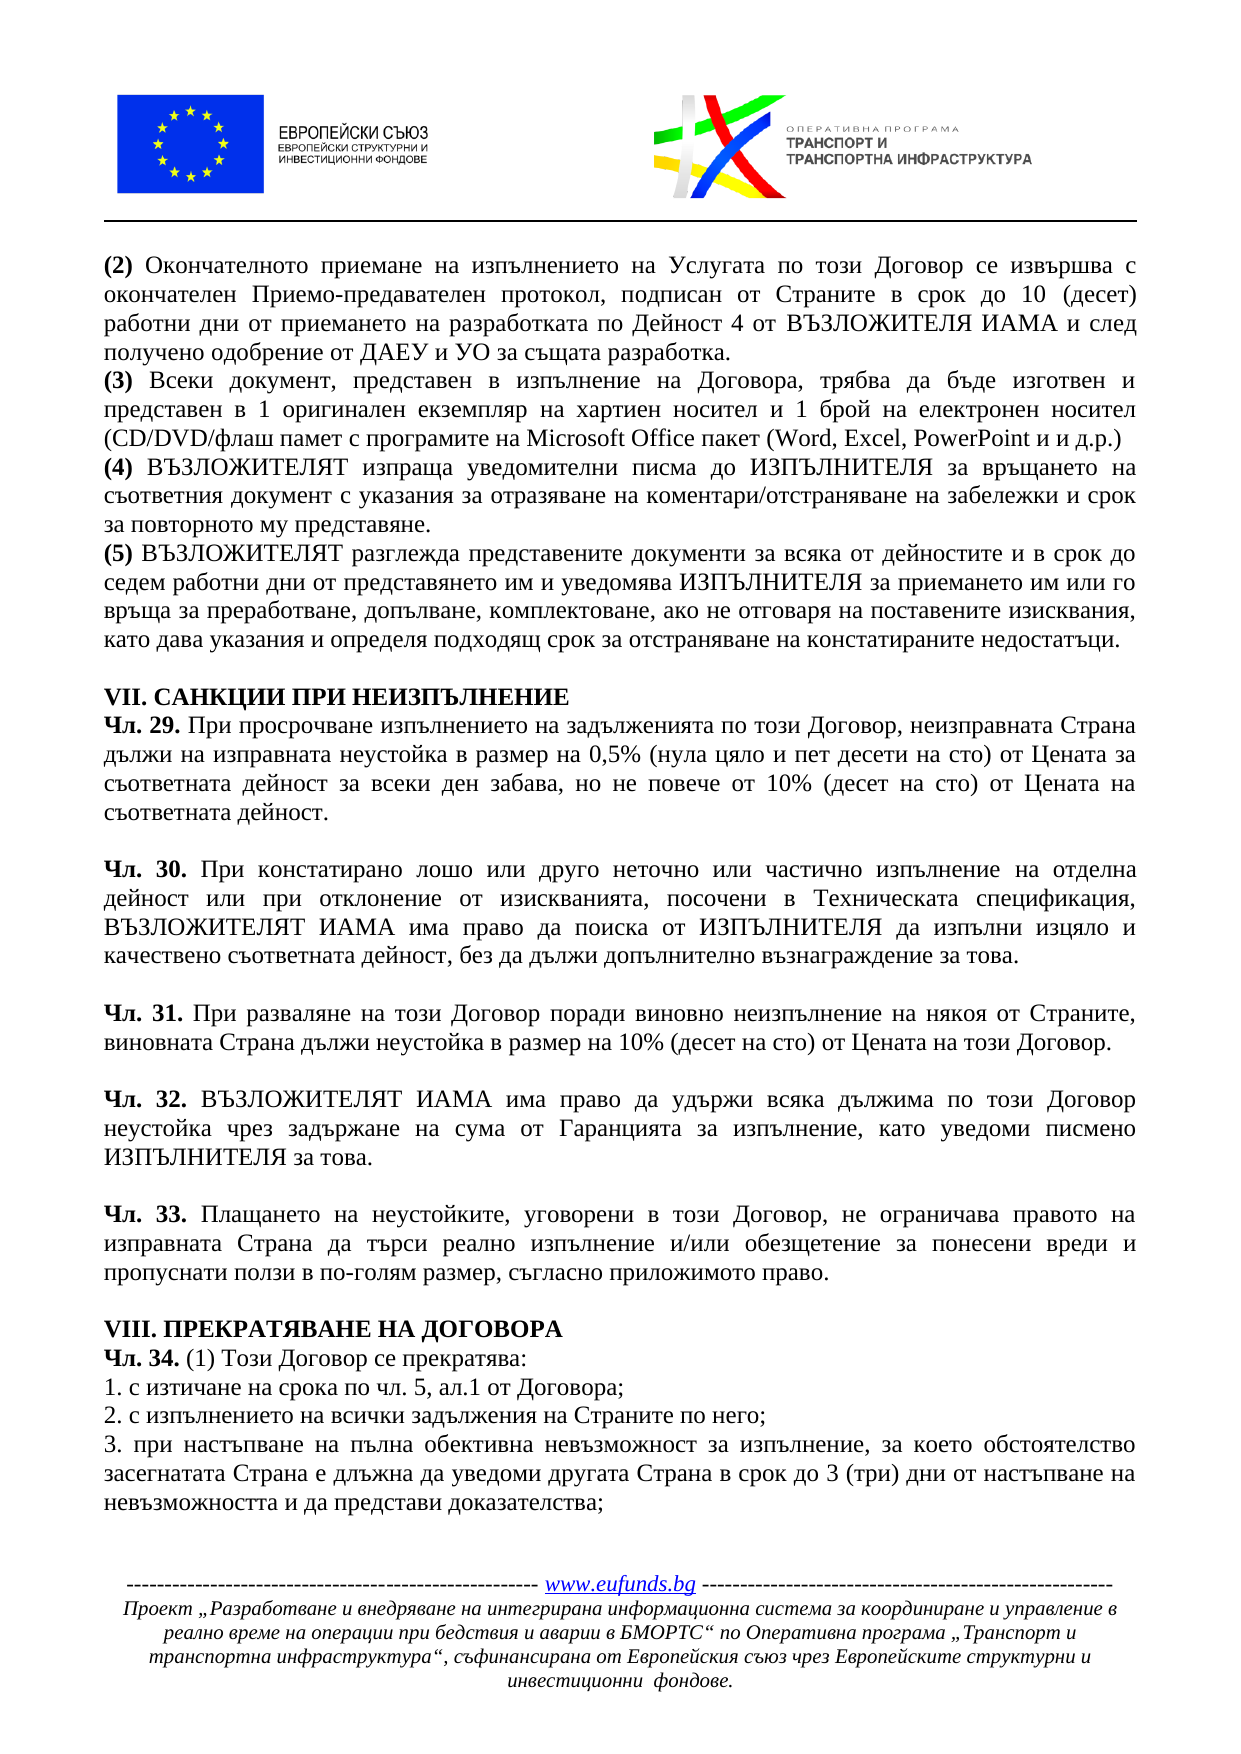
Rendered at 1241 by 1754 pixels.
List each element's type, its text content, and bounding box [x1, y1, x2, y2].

text Чл. 30. При констатирано лошо или друго неточно или частично изпълнение на отделна дейност или при отклонение от изискванията, посочени в Техническата спецификация, ВЪЗЛОЖИТЕЛЯТ ИАМА има право да поиска от ИЗПЪЛНИТЕЛЯ да изпълни изцяло и качествено съответната дейност, без да дължи допълнително възнаграждение за това. [103, 854, 1137, 969]
text Чл. 31. При разваляне на този Договор поради виновно неизпълнение на някоя от Страните, виновната Страна дължи неустойка в размер на 10% (десет на сто) от Цената на този Договор. [103, 998, 1137, 1055]
text (2) Окончателното приемане на изпълнението на Услугата по този Договор се извършва с окончателен Приемо-предавателен протокол, подписан от Страните в срок до 10 (десет) работни дни от приемането на разработката по Дейност 4 от ВЪЗЛОЖИТЕЛЯ ИАМА и след получено одобрение от ДАЕУ и УО за същата разработка. [103, 250, 1137, 365]
picture [636, 73, 1049, 218]
picture [103, 79, 463, 218]
text 1. с изтичане на срока по чл. 5, ал.1 от Договора; [103, 1372, 1137, 1400]
text (3) Всеки документ, представен в изпълнение на Договора, трябва да бъде изготвен и представен в 1 оригинален екземпляр на хартиен носител и 1 брой на електронен носител (CD/DVD/флаш памет с програмите на Microsoft Office пакет (Word, Excel, PowerPoint и и д.р.) [103, 365, 1137, 452]
text (5) ВЪЗЛОЖИТЕЛЯТ разглежда представените документи за всяка от дейностите и в срок до седем работни дни от представянето им и уведомява ИЗПЪЛНИТЕЛЯ за приемането им или го връща за преработване, допълване, комплектоване, ако не отговаря на поставените изисквания, като дава указания и определя подходящ срок за отстраняване на констатираните недостатъци. [103, 538, 1137, 653]
text VIII. ПРЕКРАТЯВАНЕ НА ДОГОВОРА [103, 1314, 1137, 1343]
text 3. при настъпване на пълна обективна невъзможност за изпълнение, за което обстоятелство засегнатата Страна е длъжна да уведоми другата Страна в срок до 3 (три) дни от настъпване на невъзможността и да представи доказателства; [103, 1429, 1137, 1515]
text VII. САНКЦИИ ПРИ НЕИЗПЪЛНЕНИЕ [103, 682, 1137, 710]
text Чл. 32. ВЪЗЛОЖИТЕЛЯТ ИАМА има право да удържи всяка дължима по този Договор неустойка чрез задържане на сума от Гаранцията за изпълнение, като уведоми писмено ИЗПЪЛНИТЕЛЯ за това. [103, 1084, 1137, 1170]
text Чл. 29. При просрочване изпълнението на задълженията по този Договор, неизправната Страна дължи на изправната неустойка в размер на 0,5% (нула цяло и пет десети на сто) от Цената за съответната дейност за всеки ден забава, но не повече от 10% (десет на сто) от Цената на съответната дейност. [103, 710, 1137, 825]
text (4) ВЪЗЛОЖИТЕЛЯТ изпраща уведомителни писма до ИЗПЪЛНИТЕЛЯ за връщането на съответния документ с указания за отразяване на коментари/отстраняване на забележки и срок за повторното му представяне. [103, 452, 1137, 538]
text Чл. 33. Плащането на неустойките, уговорени в този Договор, не ограничава правото на изправната Страна да търси реално изпълнение и/или обезщетение за понесени вреди и пропуснати ползи в по-голям размер, съгласно приложимото право. [103, 1199, 1137, 1285]
text 2. с изпълнението на всички задължения на Страните по него; [103, 1400, 1137, 1429]
text Чл. 34. (1) Този Договор се прекратява: [103, 1343, 1137, 1372]
